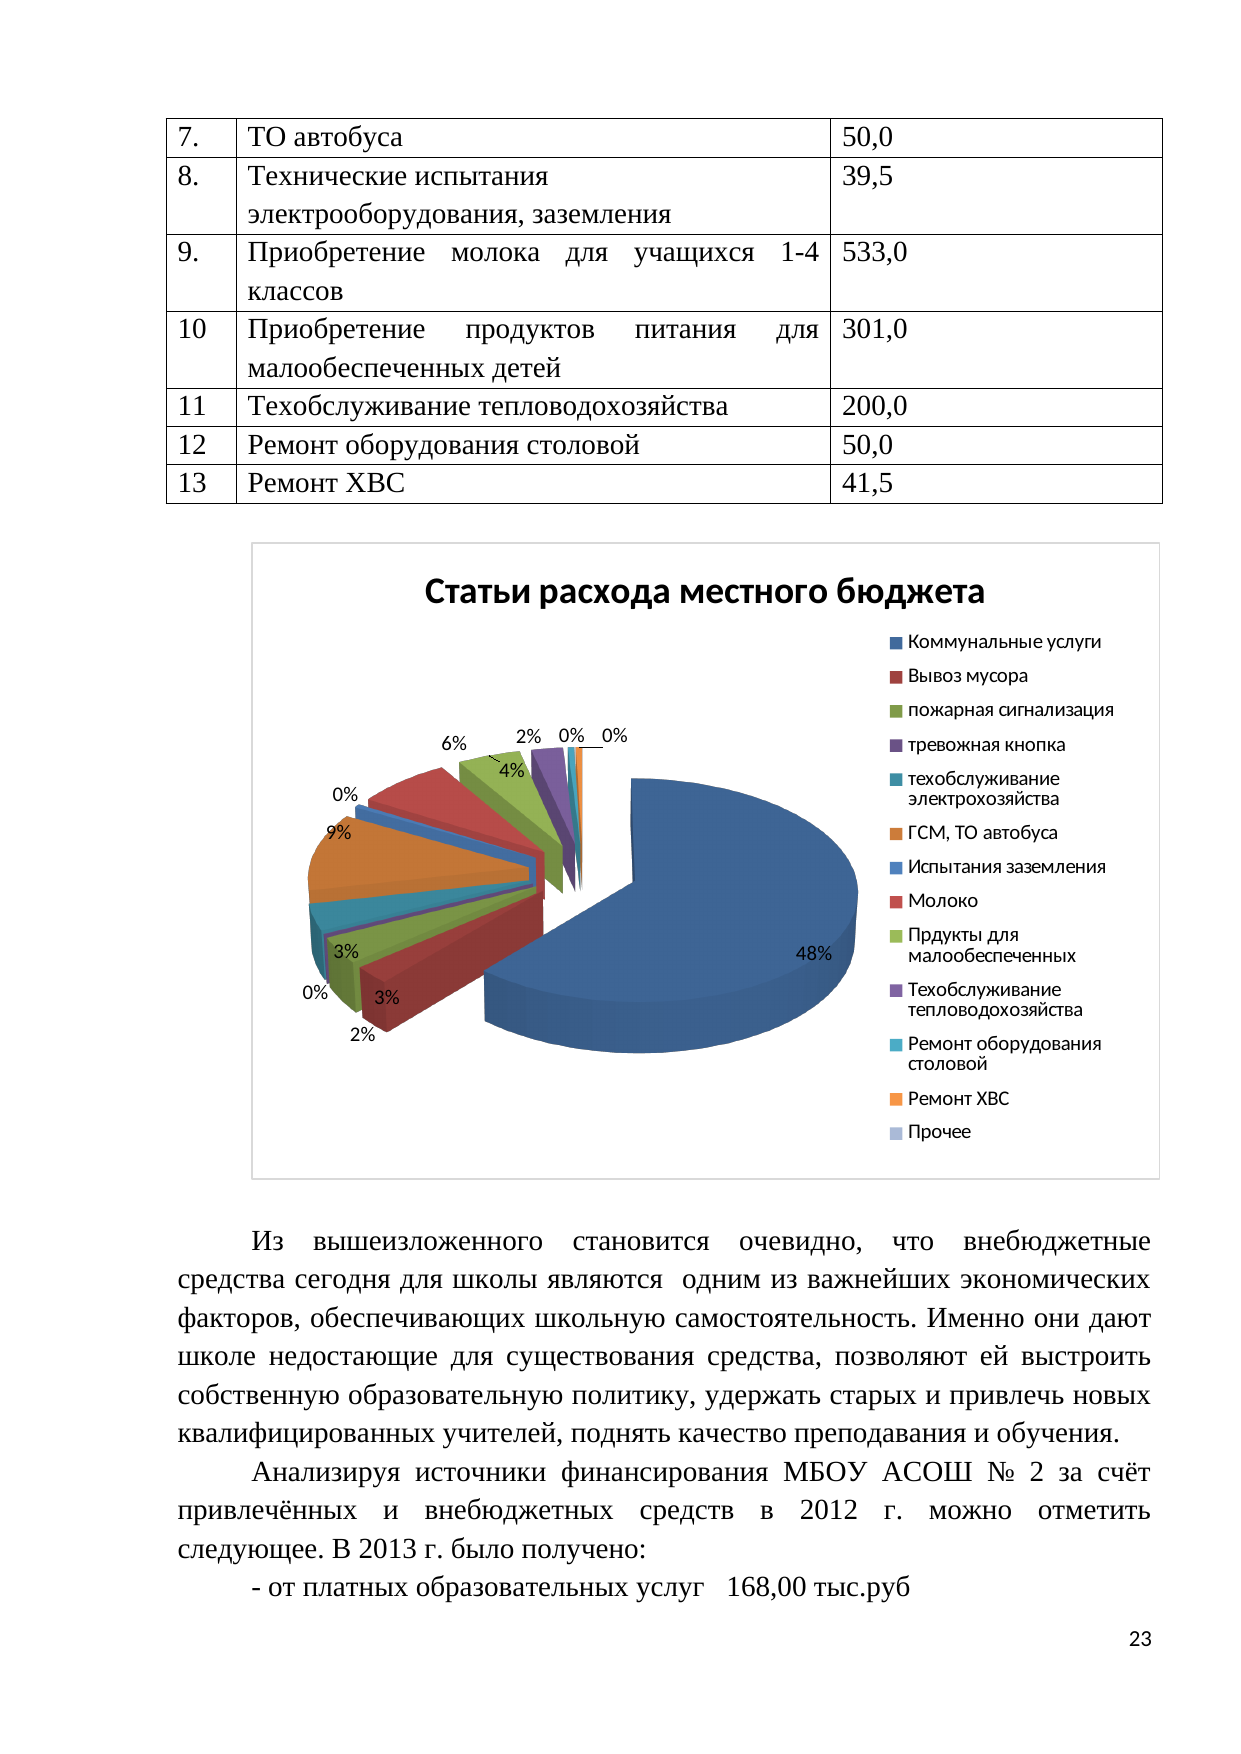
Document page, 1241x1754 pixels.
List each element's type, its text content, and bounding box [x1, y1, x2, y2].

table_cell 39,5 [831, 158, 1162, 233]
table_cell 11 [167, 389, 236, 426]
table_cell 9. [167, 235, 236, 311]
table_cell 7. [167, 119, 236, 157]
table_cell 50,0 [831, 427, 1162, 464]
table_cell 12 [167, 427, 236, 464]
table_cell 200,0 [831, 389, 1162, 426]
table_cell 50,0 [831, 119, 1162, 157]
text Анализируя источники финансирования МБОУ АСОШ № 2 за счёт привлечённых и внебюджетных средств в 2012 г. можно отметить следующее. В 2013 г. было получено: [177, 1454, 1152, 1564]
table_cell Техобслуживание тепловодохозяйства [237, 389, 830, 426]
table_cell ТО автобуса [237, 119, 830, 157]
table_cell 533,0 [831, 235, 1162, 311]
table_cell 8. [167, 158, 236, 233]
table_cell Технические испытания электрооборудования, заземления [237, 158, 830, 233]
table_cell Приобретение молока для учащихся 1-4 классов [237, 235, 830, 311]
table_cell 41,5 [831, 465, 1162, 503]
table_cell 13 [167, 465, 236, 503]
table_cell Приобретение продуктов питания для малообеспеченных детей [237, 312, 830, 387]
table_cell 10 [167, 312, 236, 387]
table_cell Ремонт оборудования столовой [237, 427, 830, 464]
table_cell Ремонт ХВС [237, 465, 830, 503]
text - от платных образовательных услуг 168,00 тыс.руб [177, 1569, 1152, 1603]
table_cell 301,0 [831, 312, 1162, 387]
text Из вышеизложенного становится очевидно, что внебюджетные средства сегодня для школы являются одним из важнейших экономических факторов, обеспечивающих школьную самостоятельность. Именно они дают школе недостающие для существования средства, позволяют ей выстроить собственную образовательную политику, удержать старых и привлечь новых квалифицированных учителей, поднять качество преподавания и обучения. [177, 1223, 1152, 1449]
